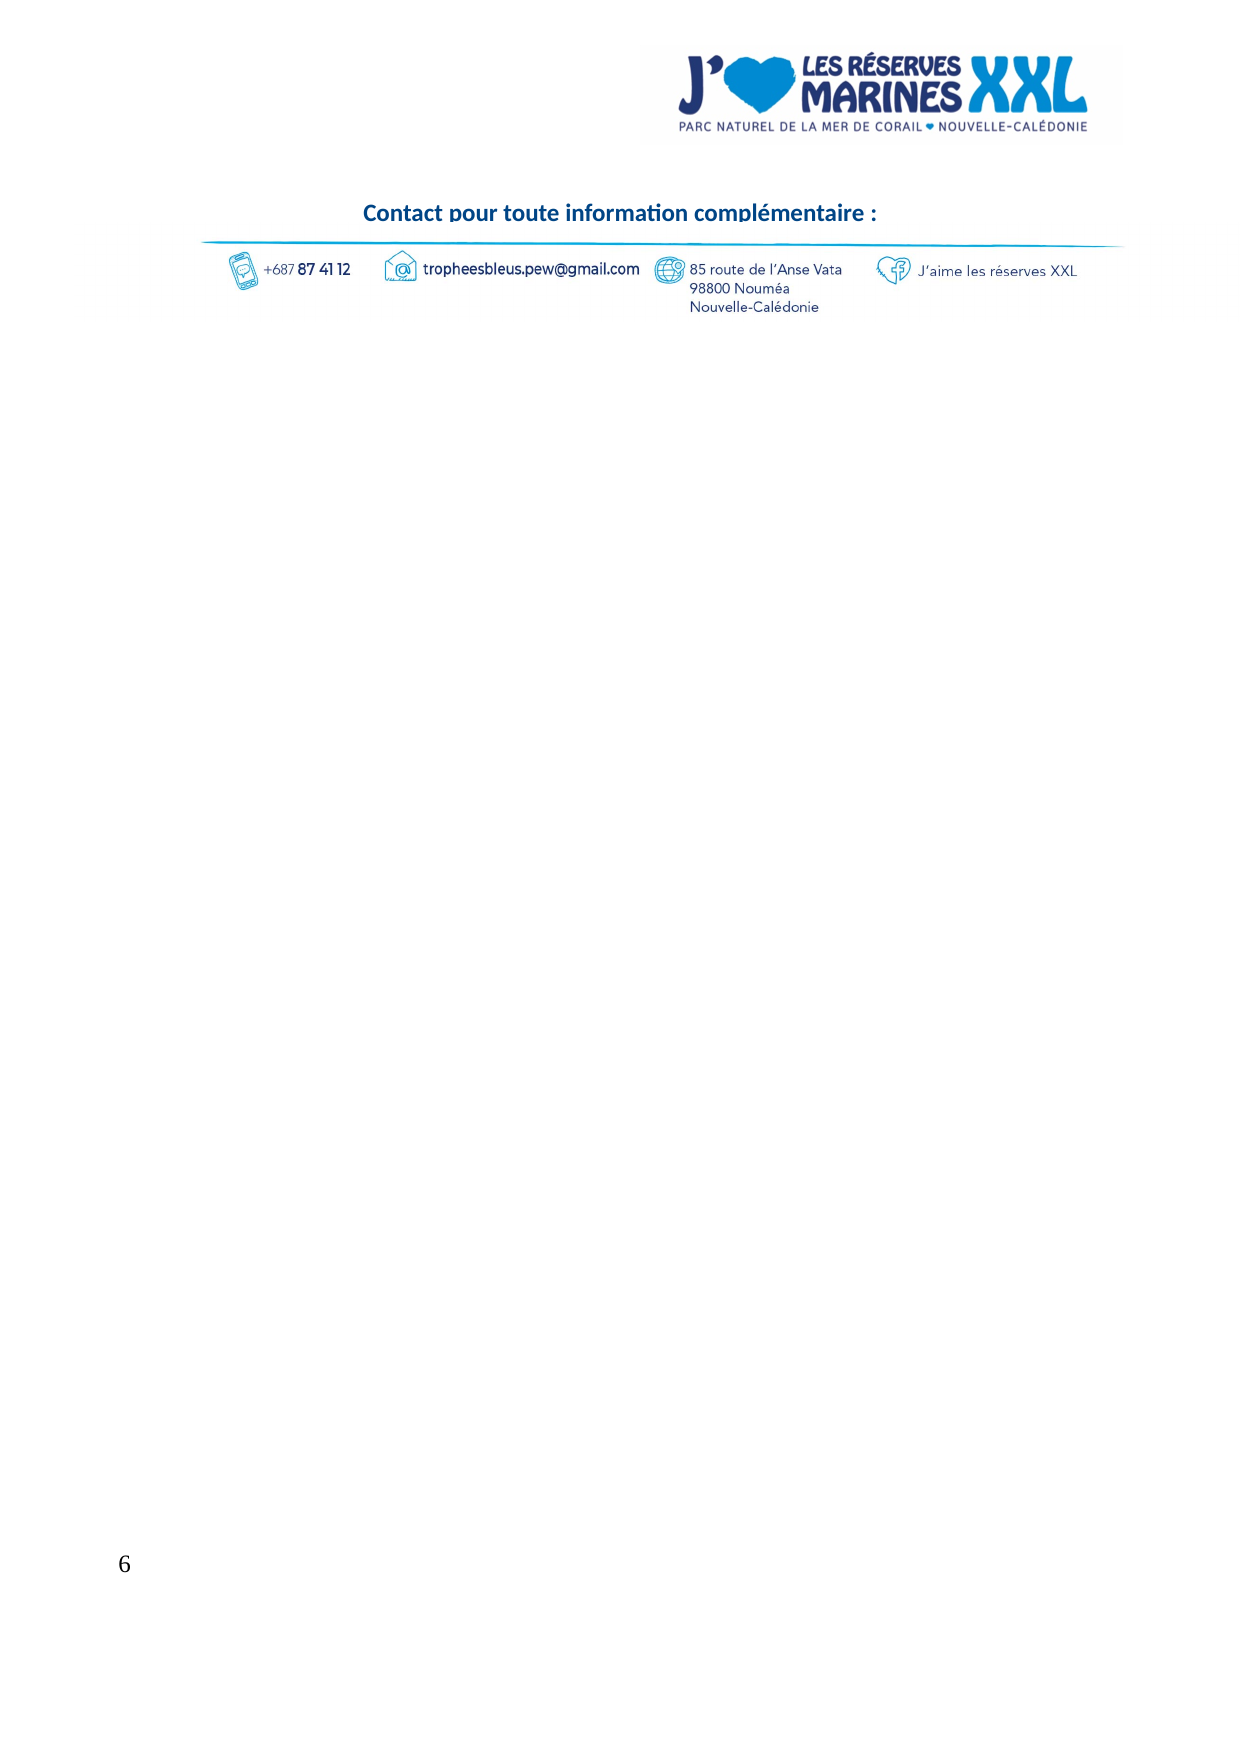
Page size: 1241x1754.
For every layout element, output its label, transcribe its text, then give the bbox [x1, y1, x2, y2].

text Contact pour toute information complémentaire : [118, 197, 1122, 222]
picture [639, 45, 1123, 145]
picture [74, 222, 1241, 322]
